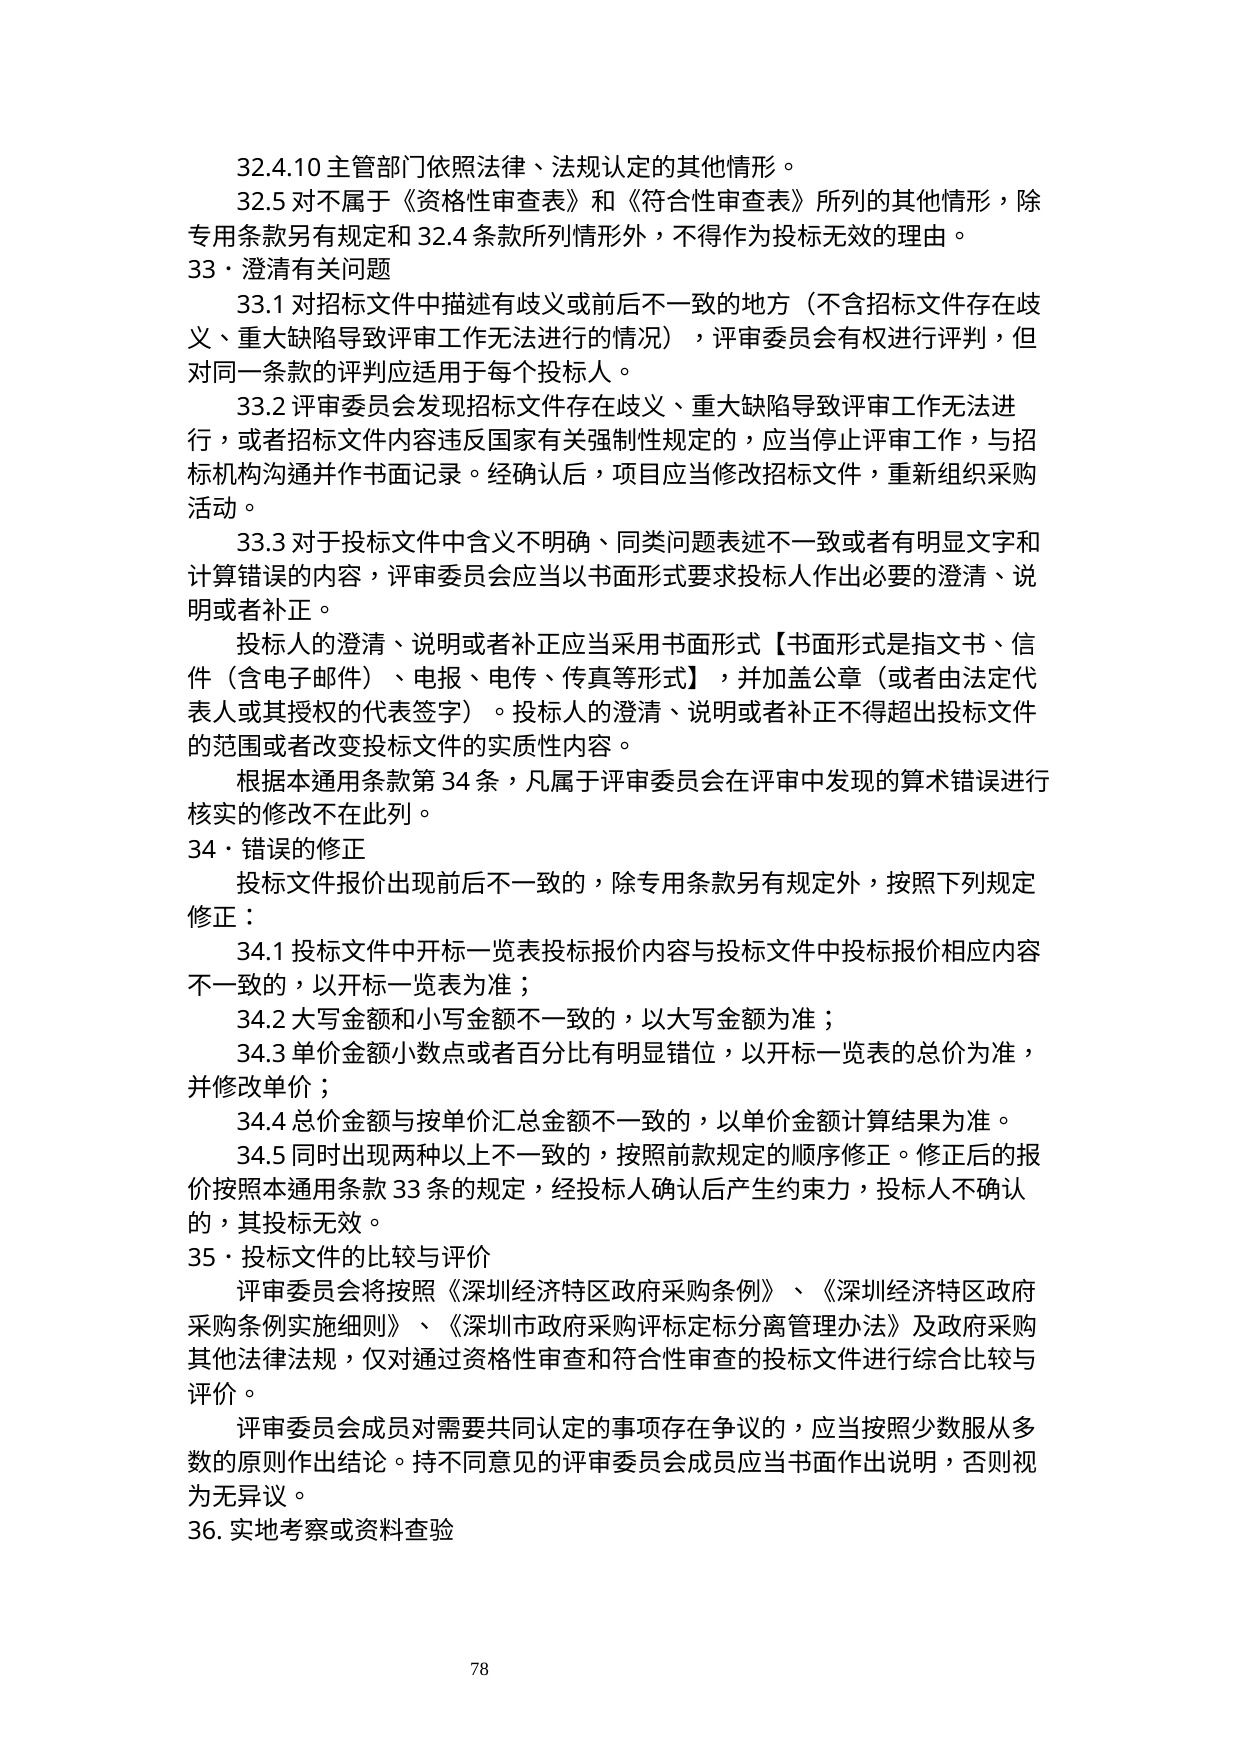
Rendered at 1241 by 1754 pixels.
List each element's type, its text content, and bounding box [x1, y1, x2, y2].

text 34.4总价金额与按单价汇总金额不一致的，以单价金额计算结果为准。 [187, 1104, 1053, 1138]
text 36. 实地考察或资料查验 [187, 1512, 1053, 1547]
text 34.1投标文件中开标一览表投标报价内容与投标文件中投标报价相应内容不一致的，以开标一览表为准； [187, 933, 1053, 1002]
text 34.5同时出现两种以上不一致的，按照前款规定的顺序修正。修正后的报价按照本通用条款33条的规定，经投标人确认后产生约束力，投标人不确认的，其投标无效。 [187, 1138, 1053, 1240]
text 33.2评审委员会发现招标文件存在歧义、重大缺陷导致评审工作无法进行，或者招标文件内容违反国家有关强制性规定的，应当停止评审工作，与招标机构沟通并作书面记录。经确认后，项目应当修改招标文件，重新组织采购活动。 [187, 388, 1053, 525]
text 33.1对招标文件中描述有歧义或前后不一致的地方（不含招标文件存在歧义、重大缺陷导致评审工作无法进行的情况），评审委员会有权进行评判，但对同一条款的评判应适用于每个投标人。 [187, 286, 1053, 388]
text 评审委员会成员对需要共同认定的事项存在争议的，应当按照少数服从多数的原则作出结论。持不同意见的评审委员会成员应当书面作出说明，否则视为无异议。 [187, 1410, 1053, 1512]
text 根据本通用条款第34条，凡属于评审委员会在评审中发现的算术错误进行核实的修改不在此列。 [187, 763, 1053, 831]
text 34.2大写金额和小写金额不一致的，以大写金额为准； [187, 1002, 1053, 1036]
text 34．错误的修正 [187, 831, 1053, 865]
text 33.3对于投标文件中含义不明确、同类问题表述不一致或者有明显文字和计算错误的内容，评审委员会应当以书面形式要求投标人作出必要的澄清、说明或者补正。 [187, 525, 1053, 627]
text 35．投标文件的比较与评价 [187, 1240, 1053, 1274]
text 33．澄清有关问题 [187, 252, 1053, 286]
text 34.3单价金额小数点或者百分比有明显错位，以开标一览表的总价为准，并修改单价； [187, 1036, 1053, 1104]
text 32.4.10主管部门依照法律、法规认定的其他情形。 [187, 150, 1053, 184]
text 32.5对不属于《资格性审查表》和《符合性审查表》所列的其他情形，除专用条款另有规定和32.4条款所列情形外，不得作为投标无效的理由。 [187, 184, 1053, 252]
text 评审委员会将按照《深圳经济特区政府采购条例》、《深圳经济特区政府采购条例实施细则》、《深圳市政府采购评标定标分离管理办法》及政府采购其他法律法规，仅对通过资格性审查和符合性审查的投标文件进行综合比较与评价。 [187, 1274, 1053, 1410]
text 投标人的澄清、说明或者补正应当采用书面形式【书面形式是指文书、信件（含电子邮件）、电报、电传、传真等形式】，并加盖公章（或者由法定代表人或其授权的代表签字）。投标人的澄清、说明或者补正不得超出投标文件的范围或者改变投标文件的实质性内容。 [187, 627, 1053, 763]
text 投标文件报价出现前后不一致的，除专用条款另有规定外，按照下列规定修正： [187, 865, 1053, 933]
